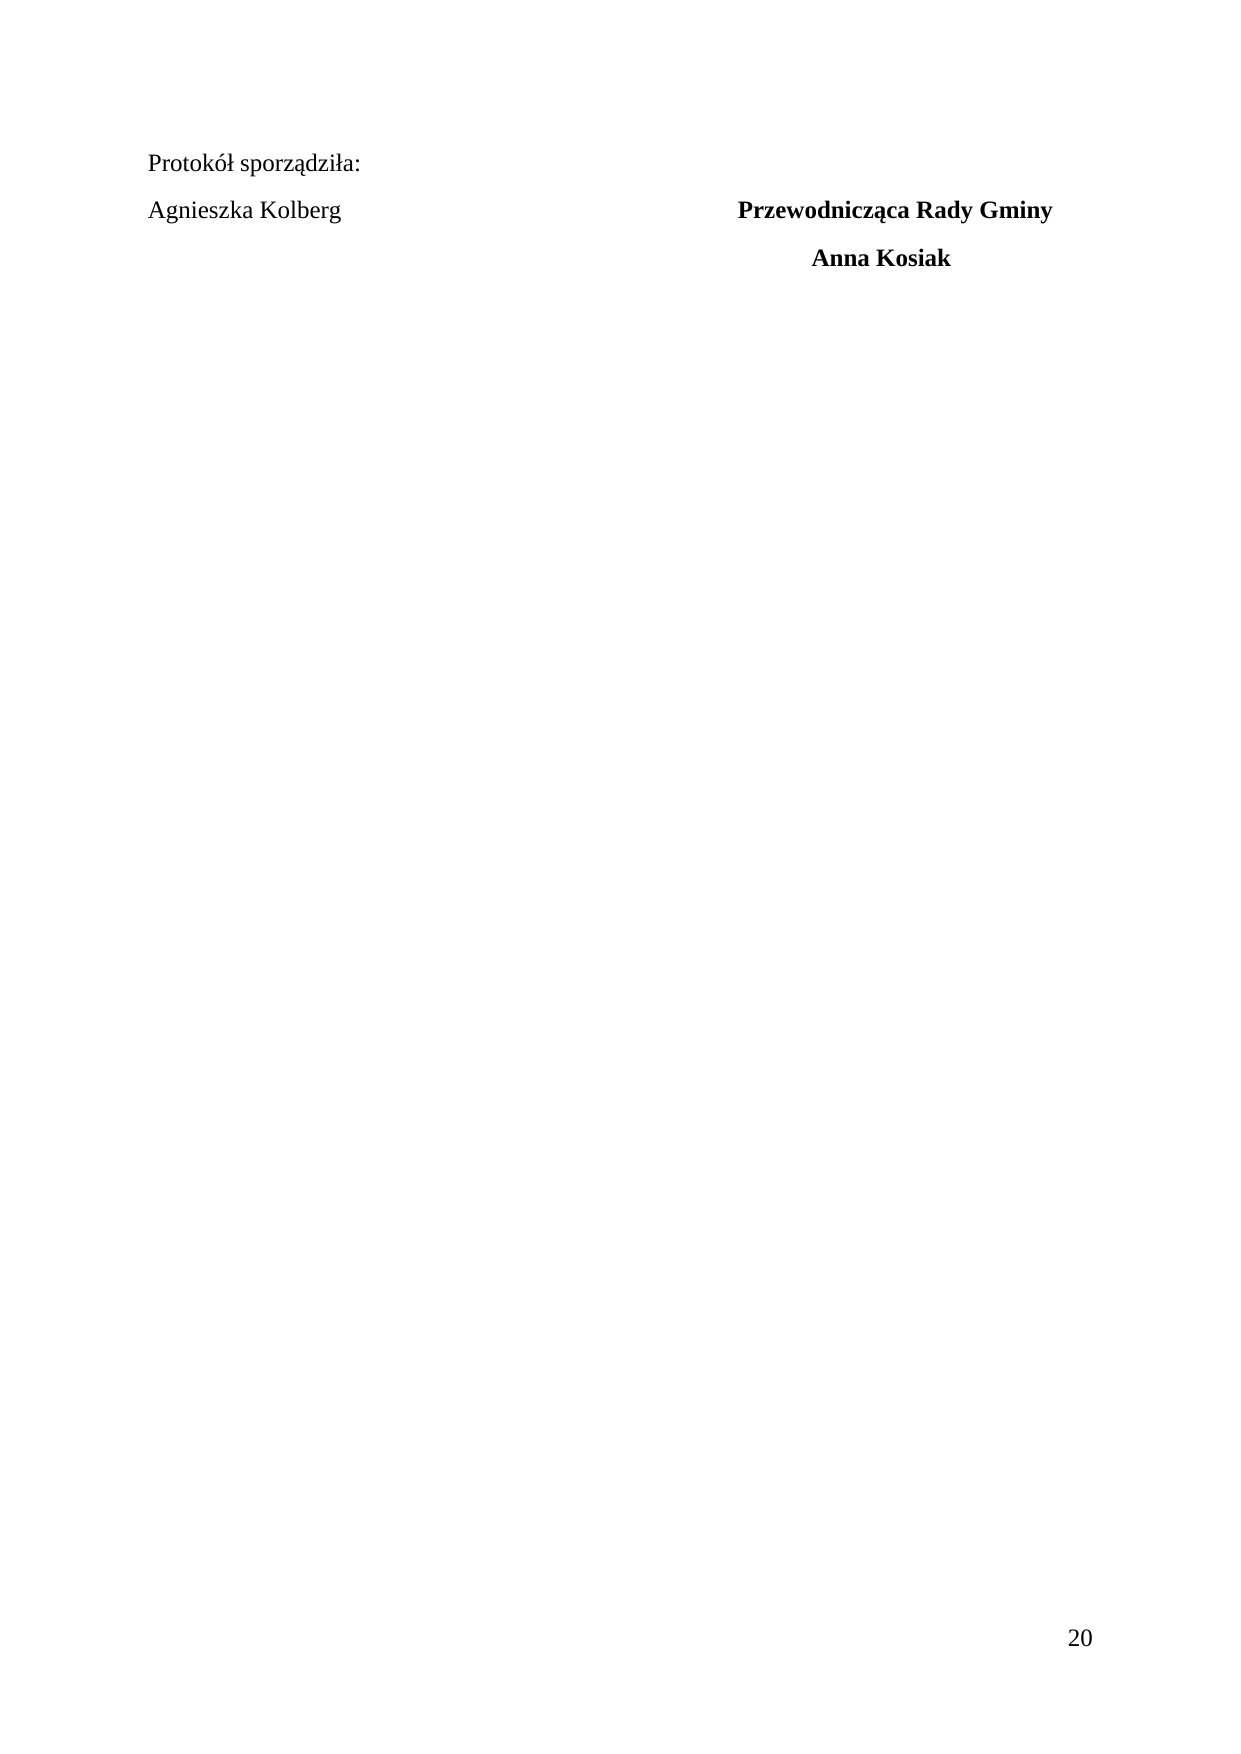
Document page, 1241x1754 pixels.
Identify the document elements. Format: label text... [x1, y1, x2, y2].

text Anna Kosiak [148, 243, 1093, 272]
text Protokół sporządziła: [148, 148, 1093, 176]
text Agnieszka Kolberg Przewodnicząca Rady Gminy [148, 195, 1093, 224]
